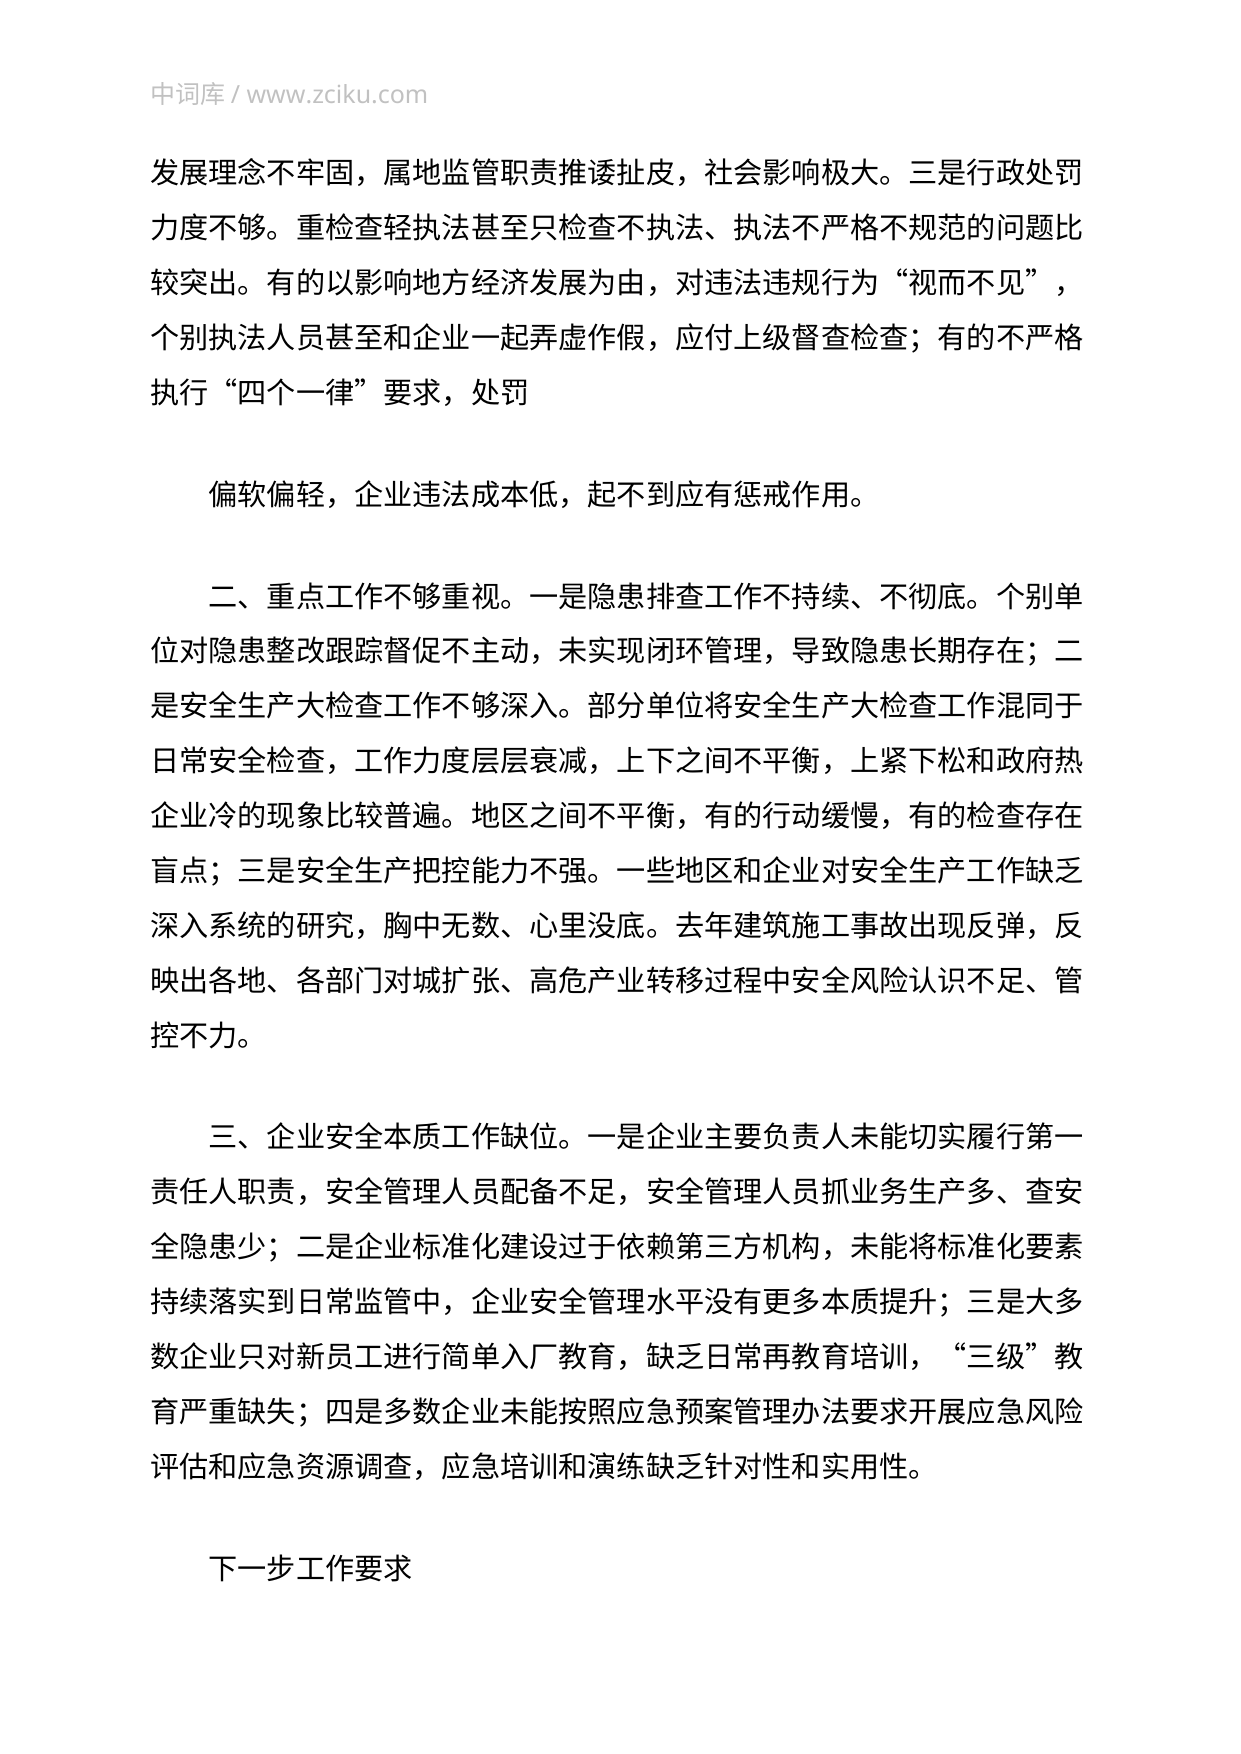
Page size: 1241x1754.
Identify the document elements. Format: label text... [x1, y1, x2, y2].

text 偏软偏轻，企业违法成本低，起不到应有惩戒作用。 [150, 471, 1090, 514]
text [150, 150, 1090, 412]
text 下一步工作要求 [150, 1545, 1090, 1587]
text 三、企业安全本质工作缺位。一是企业主要负责人未能切实履行第一责任人职责，安全管理人员配备不足，安全管理人员抓业务生产多、查安全隐患少；二是企业标准化建设过于依赖第三方机构，未能将标准化要素持续落实到日常监管中，企业安全管理水平没有更多本质提升；三是大多数企业只对新员工进行简单入厂教育，缺乏日常再教育培训，“三级”教育严重缺失；四是多数企业未能按照应急预案管理办法要求开展应急风险评估和应急资源调查，应急培训和演练缺乏针对性和实用性。 [150, 1114, 1090, 1486]
text 二、重点工作不够重视。一是隐患排查工作不持续、不彻底。个别单位对隐患整改跟踪督促不主动，未实现闭环管理，导致隐患长期存在；二是安全生产大检查工作不够深入。部分单位将安全生产大检查工作混同于日常安全检查，工作力度层层衰减，上下之间不平衡，上紧下松和政府热企业冷的现象比较普遍。地区之间不平衡，有的行动缓慢，有的检查存在盲点；三是安全生产把控能力不强。一些地区和企业对安全生产工作缺乏深入系统的研究，胸中无数、心里没底。去年建筑施工事故出现反弹，反映出各地、各部门对城扩张、高危产业转移过程中安全风险认识不足、管控不力。 [150, 573, 1090, 1054]
